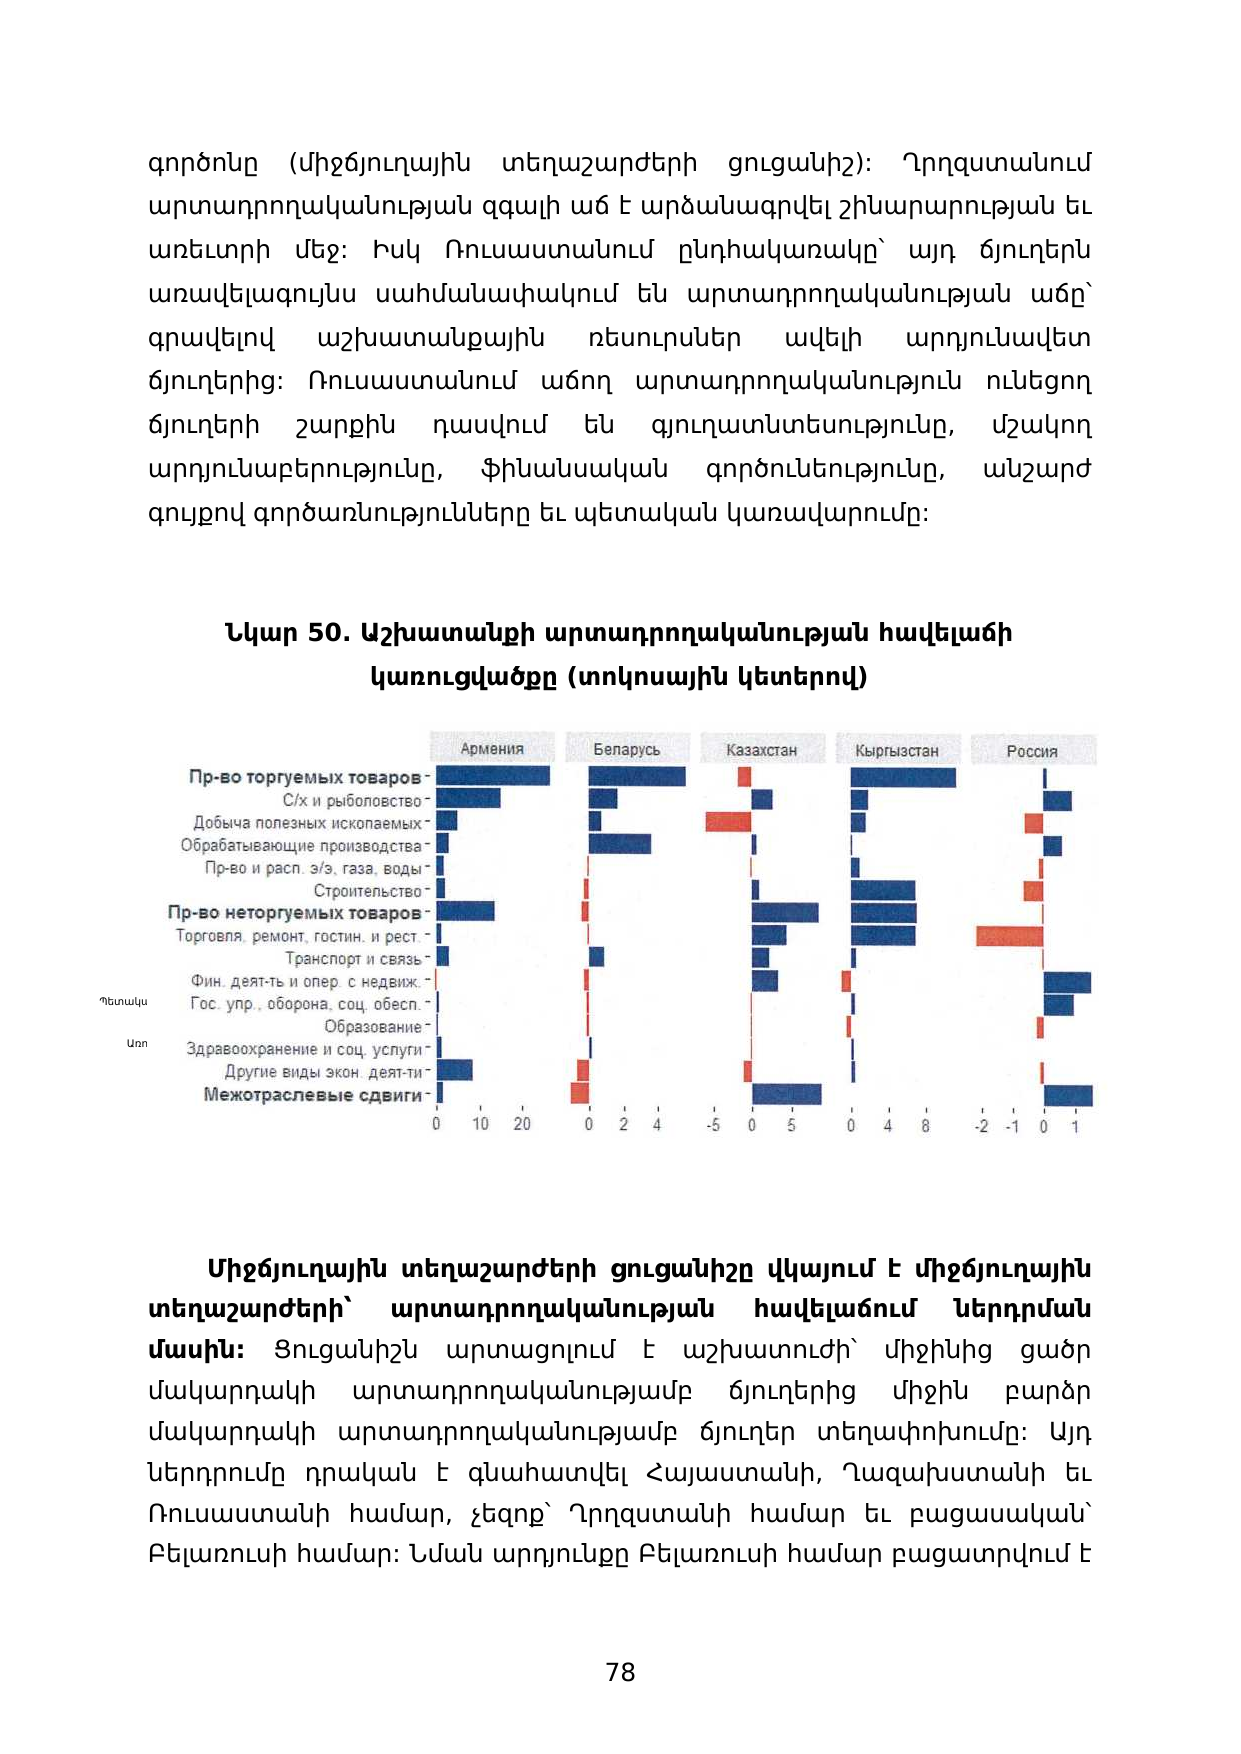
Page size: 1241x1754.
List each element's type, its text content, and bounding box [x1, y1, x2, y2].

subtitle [148, 148, 1092, 527]
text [148, 1254, 1092, 1569]
picture [147, 722, 1128, 1142]
text Նկար 50. Աշխատանքի արտադրողականության հավելաճի կառուցվածքը (տոկոսային կետերով) [148, 618, 1090, 691]
